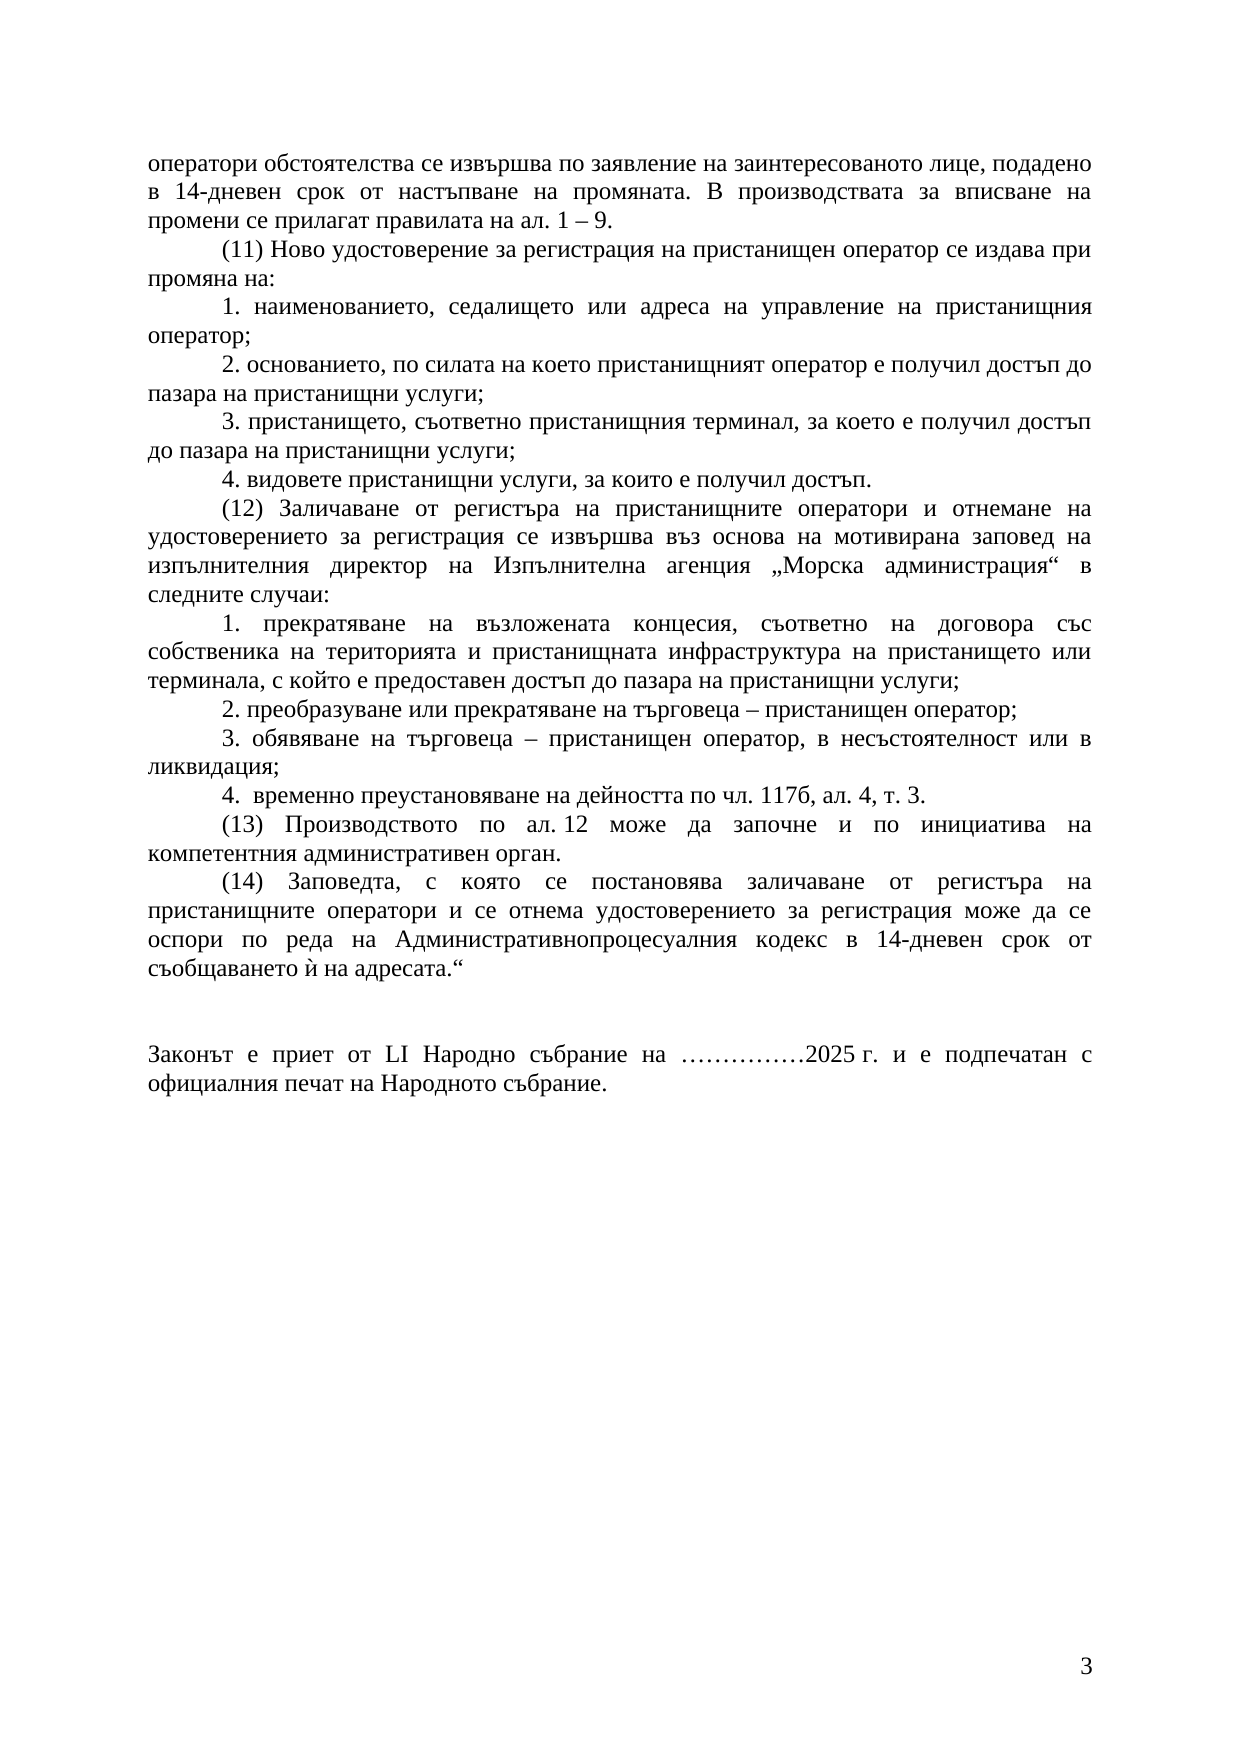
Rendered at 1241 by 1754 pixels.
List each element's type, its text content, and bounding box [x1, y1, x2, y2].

text Законът е приет от LI Народно събрание на ……………2025 г. и е подпечатан с официалния печат на Народното събрание. [148, 1039, 1092, 1096]
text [148, 148, 1092, 234]
text 1. наименованието, седалището или адреса на управление на пристанищния оператор; [148, 291, 1092, 349]
text (14) Заповедта, с която се постановява заличаване от регистъра на пристанищните оператори и се отнема удостоверението за регистрация може да се оспори по реда на Административнопроцесуалния кодекс в 14-дневен срок от съобщаването ѝ на адресата.“ [148, 866, 1092, 981]
text (12) Заличаване от регистъра на пристанищните оператори и отнемане на удостоверението за регистрация се извършва въз основа на мотивирана заповед на изпълнителния директор на Изпълнителна агенция „Морска администрация“ в следните случаи: [148, 493, 1092, 608]
text (13) Производството по ал. 12 може да започне и по инициатива на компетентния административен орган. [148, 809, 1092, 866]
text 4. временно преустановяване на дейността по чл. 117б, ал. 4, т. 3. [148, 780, 1092, 809]
text 3. пристанището, съответно пристанищния терминал, за което е получил достъп до пазара на пристанищни услуги; [148, 406, 1092, 464]
text 2. преобразуване или прекратяване на търговеца – пристанищен оператор; [148, 694, 1092, 723]
text 1. прекратяване на възложената концесия, съответно на договора със собственика на територията и пристанищната инфраструктура на пристанището или терминала, с който е предоставен достъп до пазара на пристанищни услуги; [148, 608, 1092, 694]
text 3. обявяване на търговеца – пристанищен оператор, в несъстоятелност или в ликвидация; [148, 723, 1092, 780]
text (11) Ново удостоверение за регистрация на пристанищен оператор се издава при промяна на: [148, 234, 1092, 291]
text 2. основанието, по силата на което пристанищният оператор е получил достъп до пазара на пристанищни услуги; [148, 349, 1092, 406]
text 4. видовете пристанищни услуги, за които е получил достъп. [148, 464, 1092, 493]
